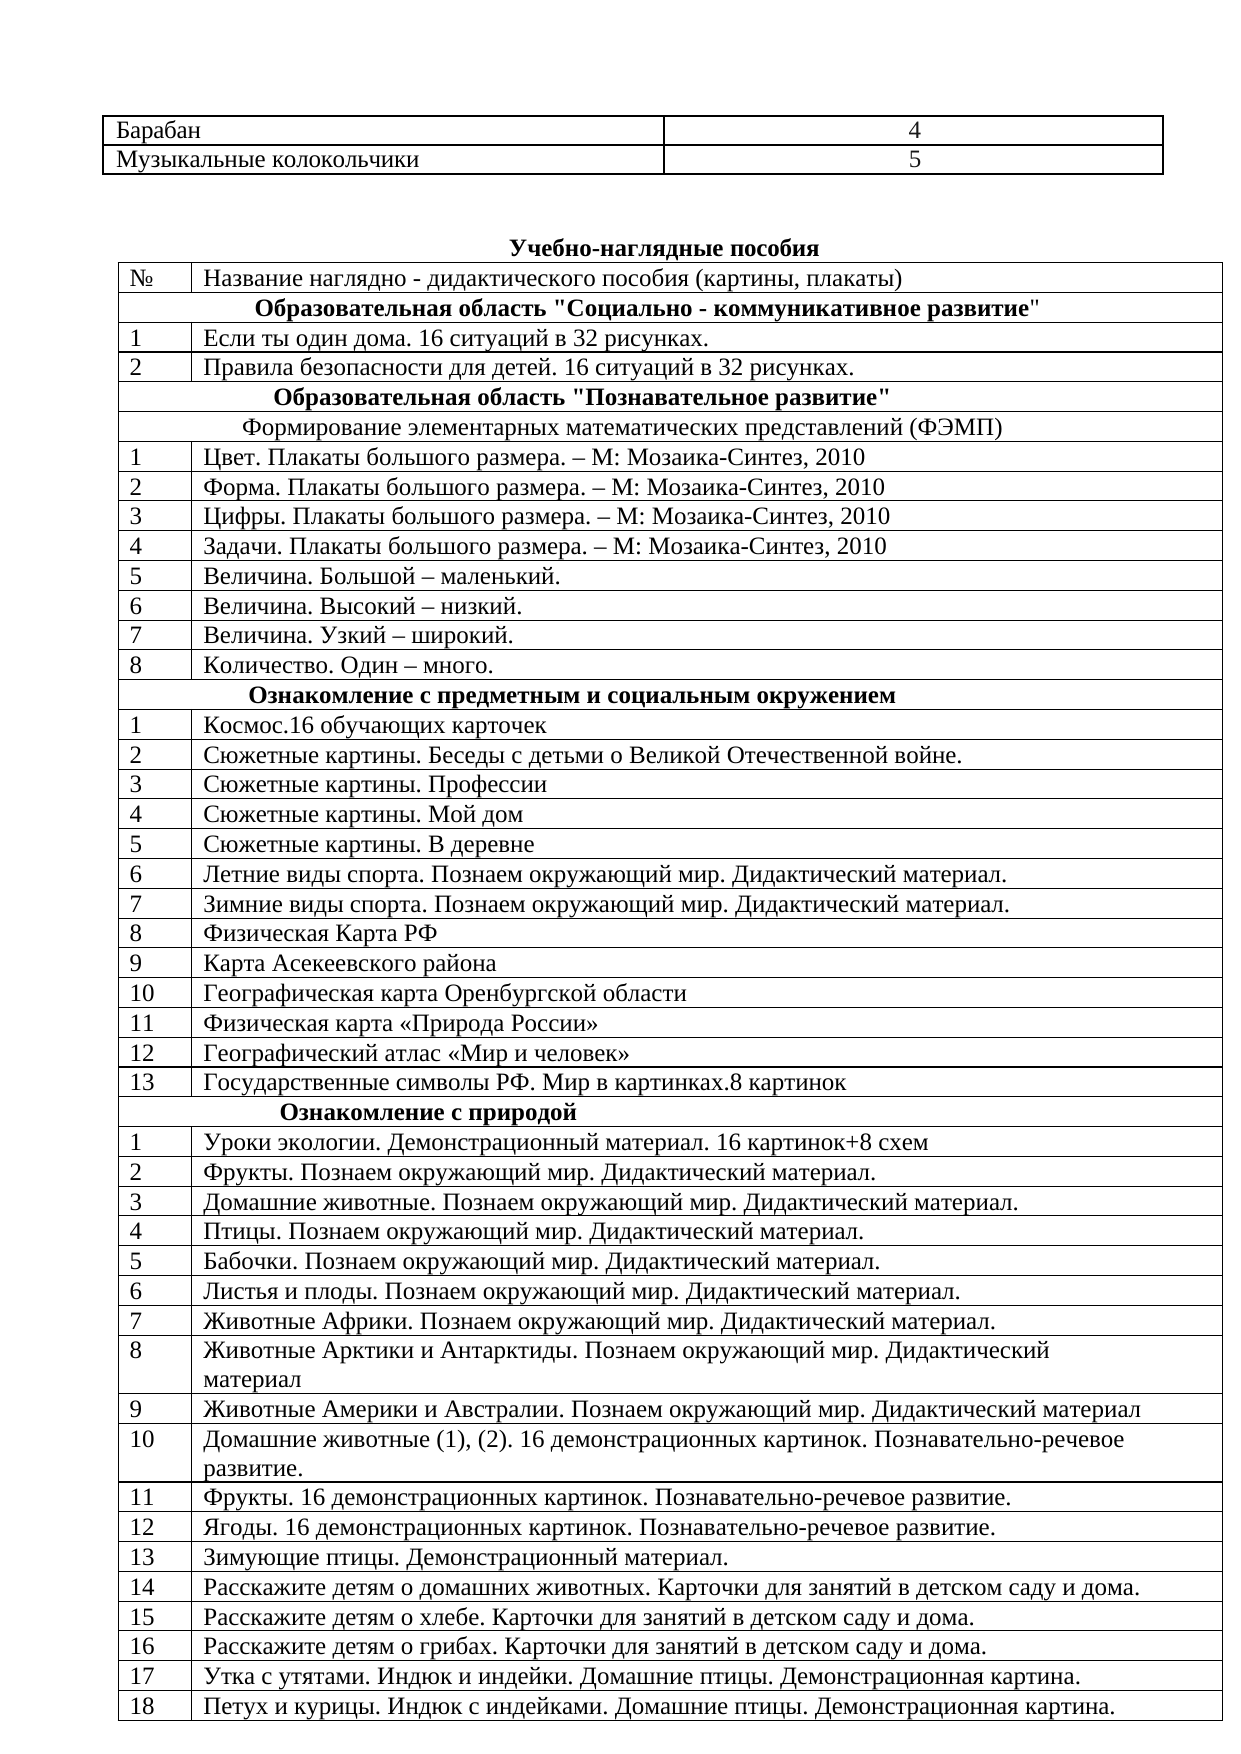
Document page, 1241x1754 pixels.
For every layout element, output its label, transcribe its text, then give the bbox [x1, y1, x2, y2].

table_cell Уроки экологии. Демонстрационный материал. 16 картинок+8 схем [192, 1127, 1222, 1156]
table_cell 14 [119, 1572, 191, 1601]
table_cell 1 [119, 442, 191, 471]
table_cell 1 [119, 323, 191, 351]
table_cell Формирование элементарных математических представлений (ФЭМП) [119, 412, 1222, 441]
table_cell 12 [119, 1038, 191, 1066]
table_cell 8 [119, 650, 191, 679]
table_cell Расскажите детям о домашних животных. Карточки для занятий в детском саду и дома. [192, 1572, 1222, 1601]
table_cell Задачи. Плакаты большого размера. – М: Мозаика-Синтез, 2010 [192, 531, 1222, 560]
table_cell 5 [119, 561, 191, 590]
table_cell Ознакомление с предметным и социальным окружением [119, 680, 1222, 709]
table_cell Карта Асекеевского района [192, 948, 1222, 977]
table_cell 2 [119, 1157, 191, 1186]
table_cell 3 [119, 1187, 191, 1215]
table_cell 2 [119, 353, 191, 381]
table_cell Количество. Один – много. [192, 650, 1222, 679]
table_cell Ягоды. 16 демонстрационных картинок. Познавательно-речевое развитие. [192, 1512, 1222, 1541]
table_cell 10 [119, 978, 191, 1007]
table_cell Листья и плоды. Познаем окружающий мир. Дидактический материал. [192, 1276, 1222, 1305]
table_cell Фрукты. 16 демонстрационных картинок. Познавательно-речевое развитие. [192, 1483, 1222, 1511]
table_cell Образовательная область "Познавательное развитие" [119, 382, 1222, 411]
table_cell 6 [119, 591, 191, 619]
table_header № [119, 263, 191, 292]
table_cell 7 [119, 1306, 191, 1334]
table_cell 1 [119, 1127, 191, 1156]
table_cell Зимние виды спорта. Познаем окружающий мир. Дидактический материал. [192, 889, 1222, 917]
table_cell 11 [119, 1483, 191, 1511]
table_cell Животные Африки. Познаем окружающий мир. Дидактический материал. [192, 1306, 1222, 1334]
table_cell 9 [119, 1394, 191, 1423]
table_cell 4 [119, 531, 191, 560]
table_cell 17 [119, 1661, 191, 1690]
table_cell 15 [119, 1602, 191, 1630]
table_cell 11 [119, 1008, 191, 1037]
table_cell 8 [119, 919, 191, 947]
table_cell Цифры. Плакаты большого размера. – М: Мозаика-Синтез, 2010 [192, 501, 1222, 530]
table_cell 5 [119, 829, 191, 858]
table_cell 16 [119, 1631, 191, 1660]
table_cell 13 [119, 1068, 191, 1096]
table_header 4 [665, 117, 1162, 144]
table_cell Зимующие птицы. Демонстрационный материал. [192, 1542, 1222, 1571]
table_cell Государственные символы РФ. Мир в картинках.8 картинок [192, 1068, 1222, 1096]
table_cell 6 [119, 859, 191, 888]
table_cell Сюжетные картины. В деревне [192, 829, 1222, 858]
table_cell 1 [119, 710, 191, 739]
table_cell Музыкальные колокольчики [104, 146, 663, 173]
table_cell 3 [119, 501, 191, 530]
table_header Барабан [104, 117, 663, 144]
table_cell Летние виды спорта. Познаем окружающий мир. Дидактический материал. [192, 859, 1222, 888]
table_cell Величина. Высокий – низкий. [192, 591, 1222, 619]
text Учебно-наглядные пособия [118, 233, 1211, 262]
table_cell Бабочки. Познаем окружающий мир. Дидактический материал. [192, 1246, 1222, 1275]
table_cell 10 [119, 1424, 191, 1481]
table_cell Величина. Узкий – широкий. [192, 621, 1222, 649]
table_cell Петух и курицы. Индюк с индейками. Домашние птицы. Демонстрационная картина. [192, 1691, 1222, 1720]
table_cell Домашние животные (1), (2). 16 демонстрационных картинок. Познавательно-речевое развитие. [192, 1424, 1222, 1481]
table_cell Космос.16 обучающих карточек [192, 710, 1222, 739]
table_cell Если ты один дома. 16 ситуаций в 32 рисунках. [192, 323, 1222, 351]
table_cell 5 [665, 146, 1162, 173]
table_cell 5 [119, 1246, 191, 1275]
table_cell Фрукты. Познаем окружающий мир. Дидактический материал. [192, 1157, 1222, 1186]
table_cell 12 [119, 1512, 191, 1541]
table_cell Утка с утятами. Индюк и индейки. Домашние птицы. Демонстрационная картина. [192, 1661, 1222, 1690]
table_cell 2 [119, 740, 191, 768]
table_cell 13 [119, 1542, 191, 1571]
table_cell Домашние животные. Познаем окружающий мир. Дидактический материал. [192, 1187, 1222, 1215]
table_cell 2 [119, 472, 191, 500]
table_cell Ознакомление с природой [119, 1097, 1222, 1126]
table_cell 6 [119, 1276, 191, 1305]
table_cell Цвет. Плакаты большого размера. – М: Мозаика-Синтез, 2010 [192, 442, 1222, 471]
table_cell Сюжетные картины. Мой дом [192, 799, 1222, 828]
table_cell 4 [119, 799, 191, 828]
table_cell 4 [119, 1216, 191, 1245]
table_cell 7 [119, 889, 191, 917]
table_cell Физическая карта «Природа России» [192, 1008, 1222, 1037]
table_cell Расскажите детям о грибах. Карточки для занятий в детском саду и дома. [192, 1631, 1222, 1660]
table_cell Сюжетные картины. Профессии [192, 770, 1222, 798]
table_cell Форма. Плакаты большого размера. – М: Мозаика-Синтез, 2010 [192, 472, 1222, 500]
table_cell Правила безопасности для детей. 16 ситуаций в 32 рисунках. [192, 353, 1222, 381]
table_header Название наглядно - дидактического пособия (картины, плакаты) [192, 263, 1222, 292]
table_cell Расскажите детям о хлебе. Карточки для занятий в детском саду и дома. [192, 1602, 1222, 1630]
table_cell Птицы. Познаем окружающий мир. Дидактический материал. [192, 1216, 1222, 1245]
table_cell Физическая Карта РФ [192, 919, 1222, 947]
table_cell Животные Америки и Австралии. Познаем окружающий мир. Дидактический материал [192, 1394, 1222, 1423]
table_cell 9 [119, 948, 191, 977]
table_cell Животные Арктики и Антарктиды. Познаем окружающий мир. Дидактический материал [192, 1336, 1222, 1393]
table_cell 18 [119, 1691, 191, 1720]
table_cell Географический атлас «Мир и человек» [192, 1038, 1222, 1066]
table_cell Географическая карта Оренбургской области [192, 978, 1222, 1007]
table_cell 7 [119, 621, 191, 649]
table_cell 8 [119, 1336, 191, 1393]
table_cell Величина. Большой – маленький. [192, 561, 1222, 590]
table_cell Сюжетные картины. Беседы с детьми о Великой Отечественной войне. [192, 740, 1222, 768]
table_cell 3 [119, 770, 191, 798]
table_cell Образовательная область "Социально - коммуникативное развитие" [119, 293, 1222, 322]
